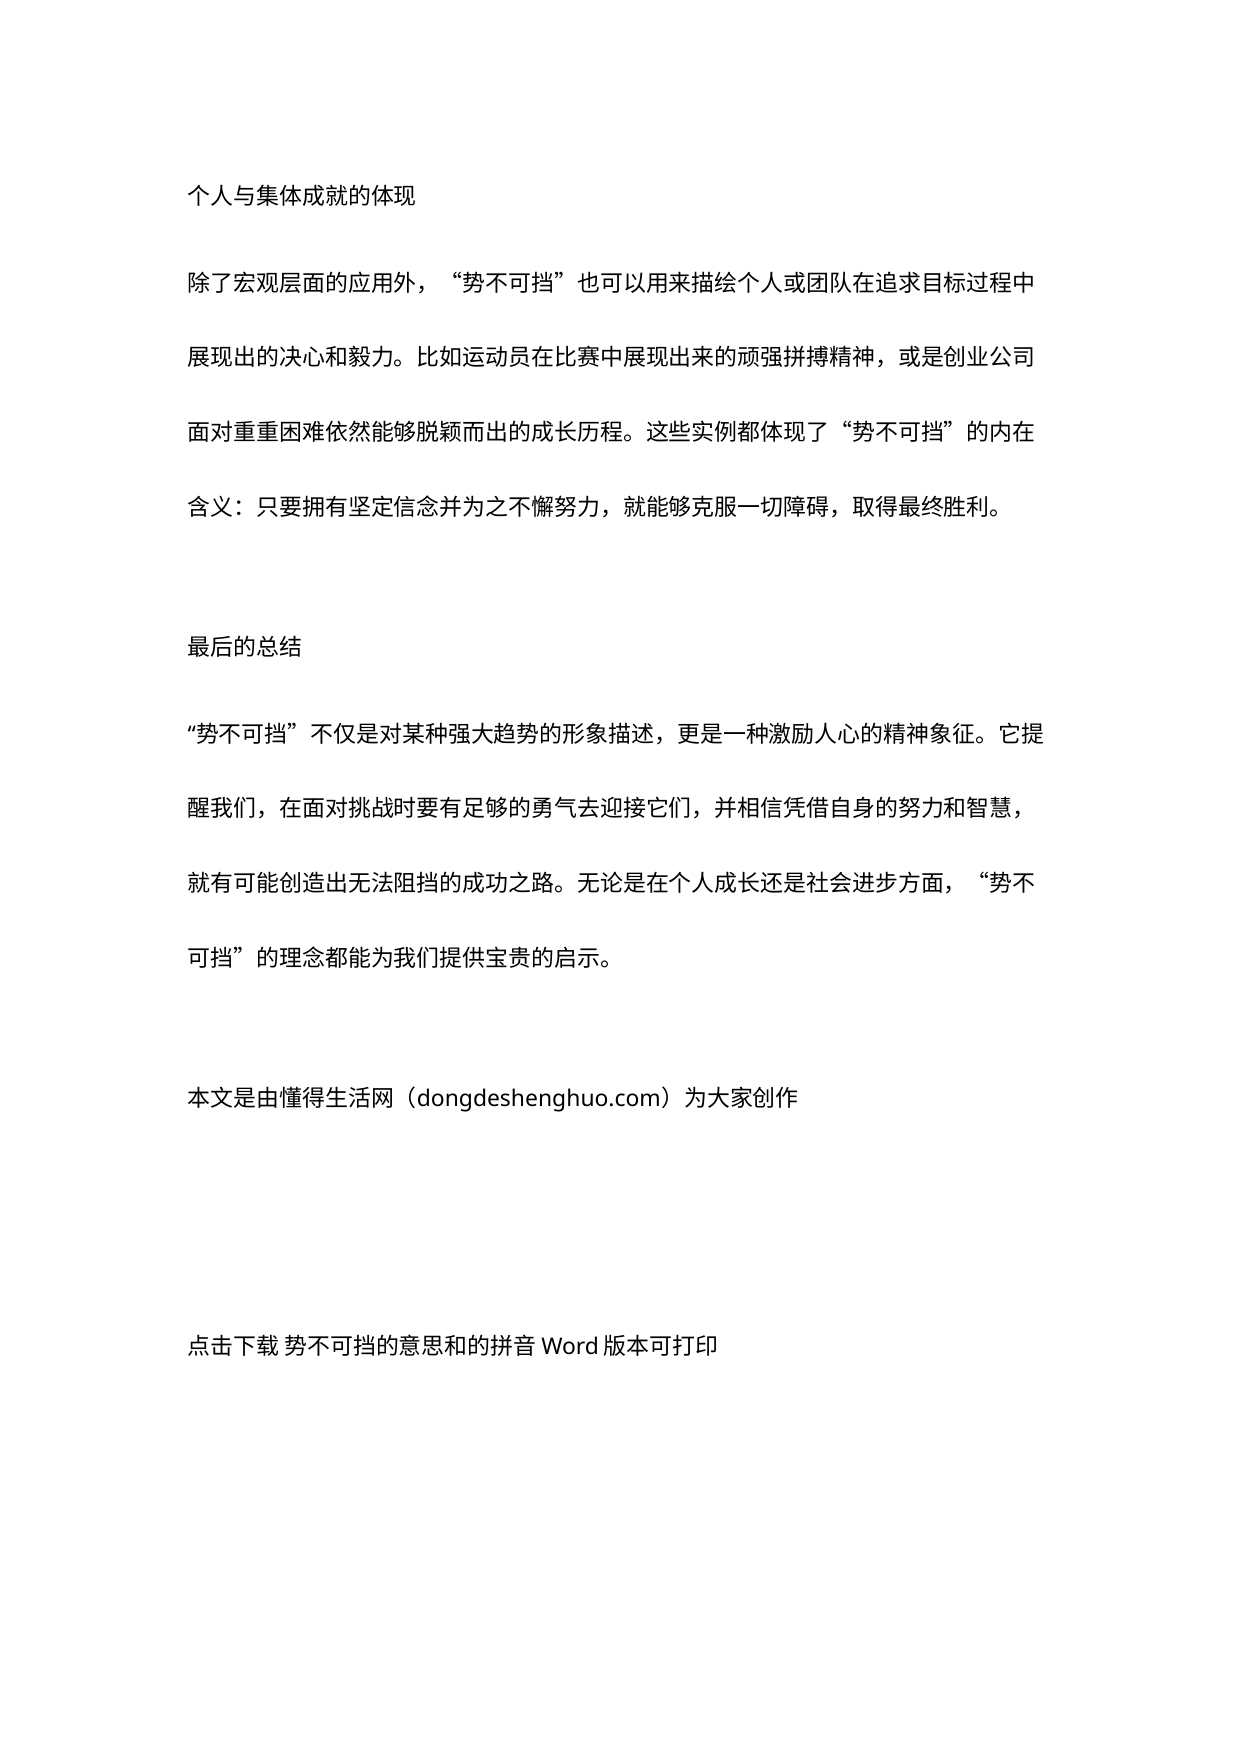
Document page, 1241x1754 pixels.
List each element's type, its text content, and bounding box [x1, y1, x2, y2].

text 本文是由懂得生活网（dongdeshenghuo.com）为大家创作 [187, 1064, 1053, 1129]
text “势不可挡”不仅是对某种强大趋势的形象描述，更是一种激励人心的精神象征。它提醒我们，在面对挑战时要有足够的勇气去迎接它们，并相信凭借自身的努力和智慧，就有可能创造出无法阻挡的成功之路。无论是在个人成长还是社会进步方面，“势不可挡”的理念都能为我们提供宝贵的启示。 [187, 699, 1053, 989]
text 点击下载 势不可挡的意思和的拼音Word版本可打印 [187, 1312, 1053, 1377]
text 最后的总结 [187, 613, 1053, 678]
text 个人与集体成就的体现 [187, 162, 1053, 227]
text 除了宏观层面的应用外，“势不可挡”也可以用来描绘个人或团队在追求目标过程中展现出的决心和毅力。比如运动员在比赛中展现出来的顽强拼搏精神，或是创业公司面对重重困难依然能够脱颖而出的成长历程。这些实例都体现了“势不可挡”的内在含义：只要拥有坚定信念并为之不懈努力，就能够克服一切障碍，取得最终胜利。 [187, 248, 1053, 538]
